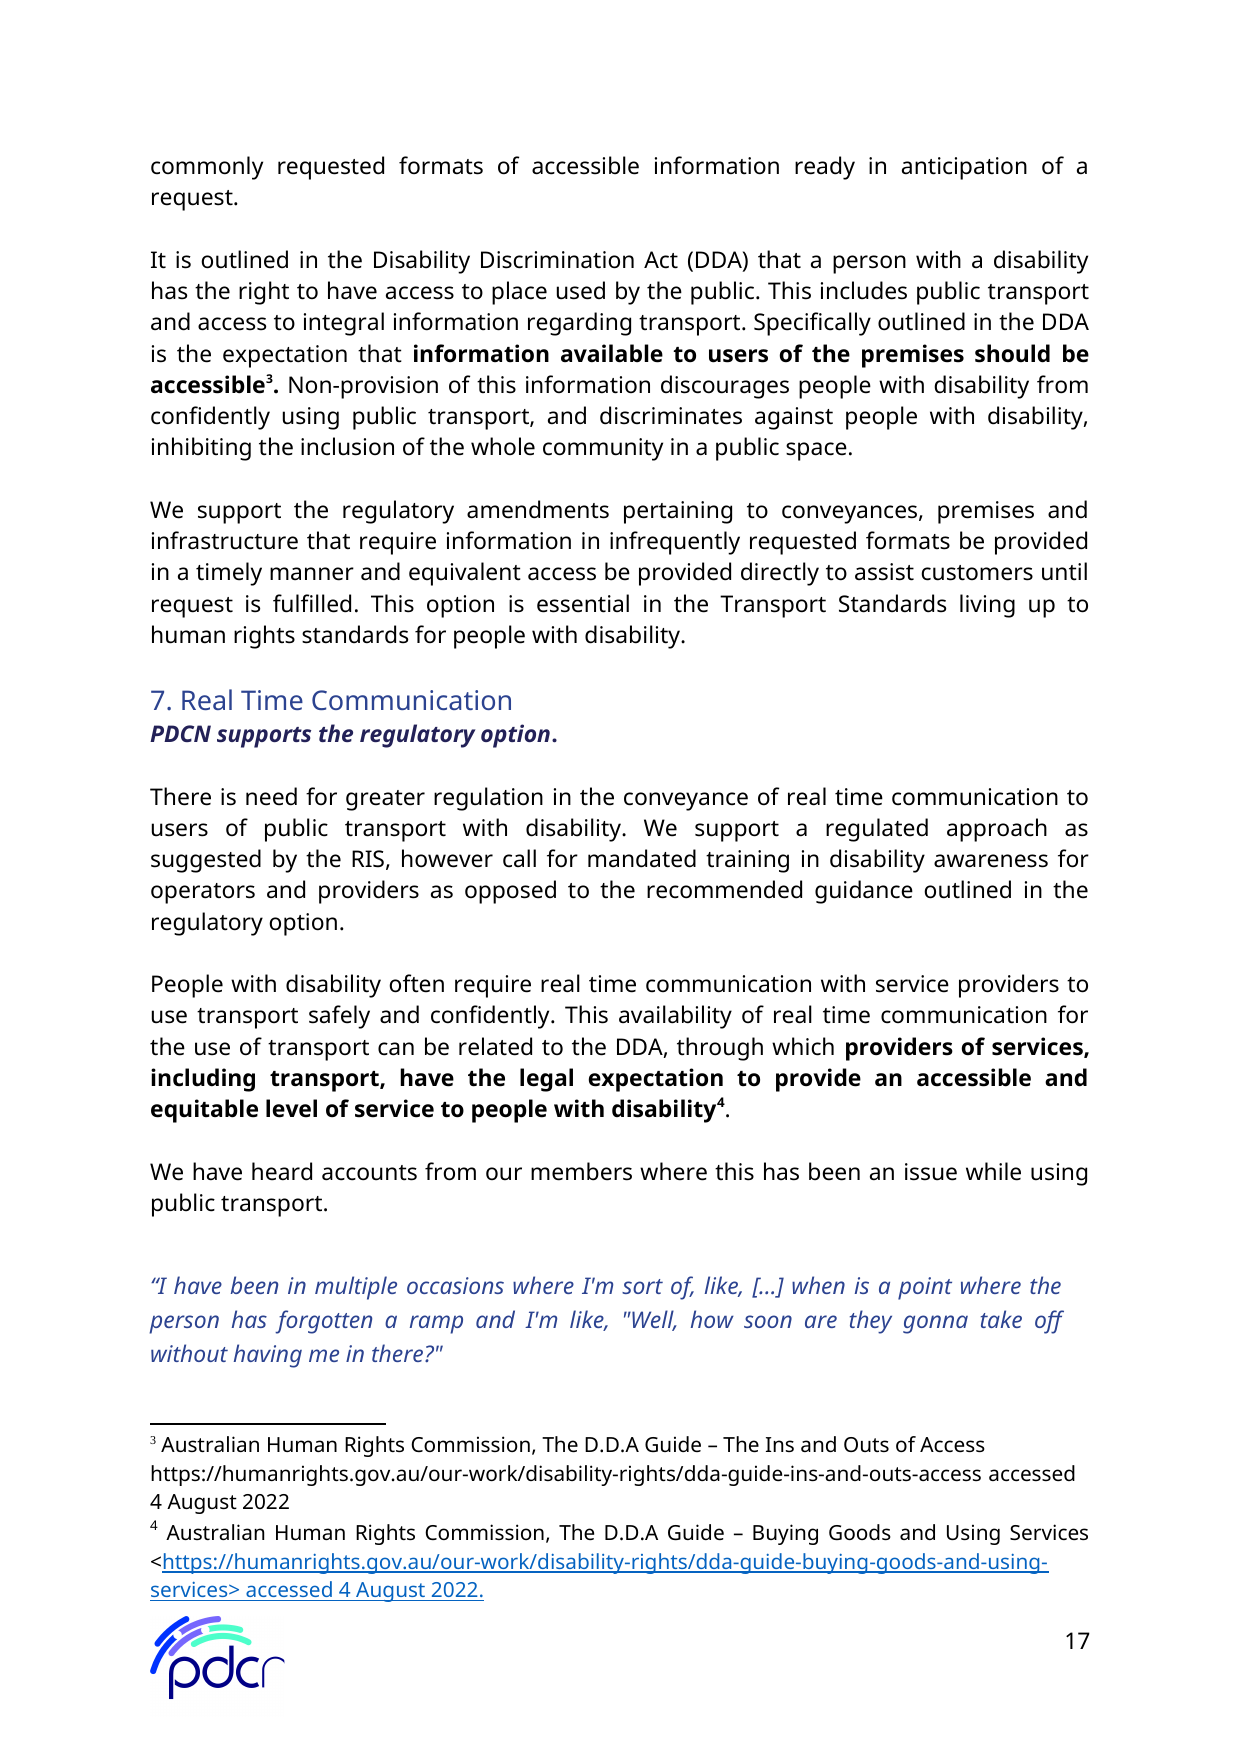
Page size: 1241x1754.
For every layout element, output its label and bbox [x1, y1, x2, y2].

picture [150, 1616, 285, 1717]
